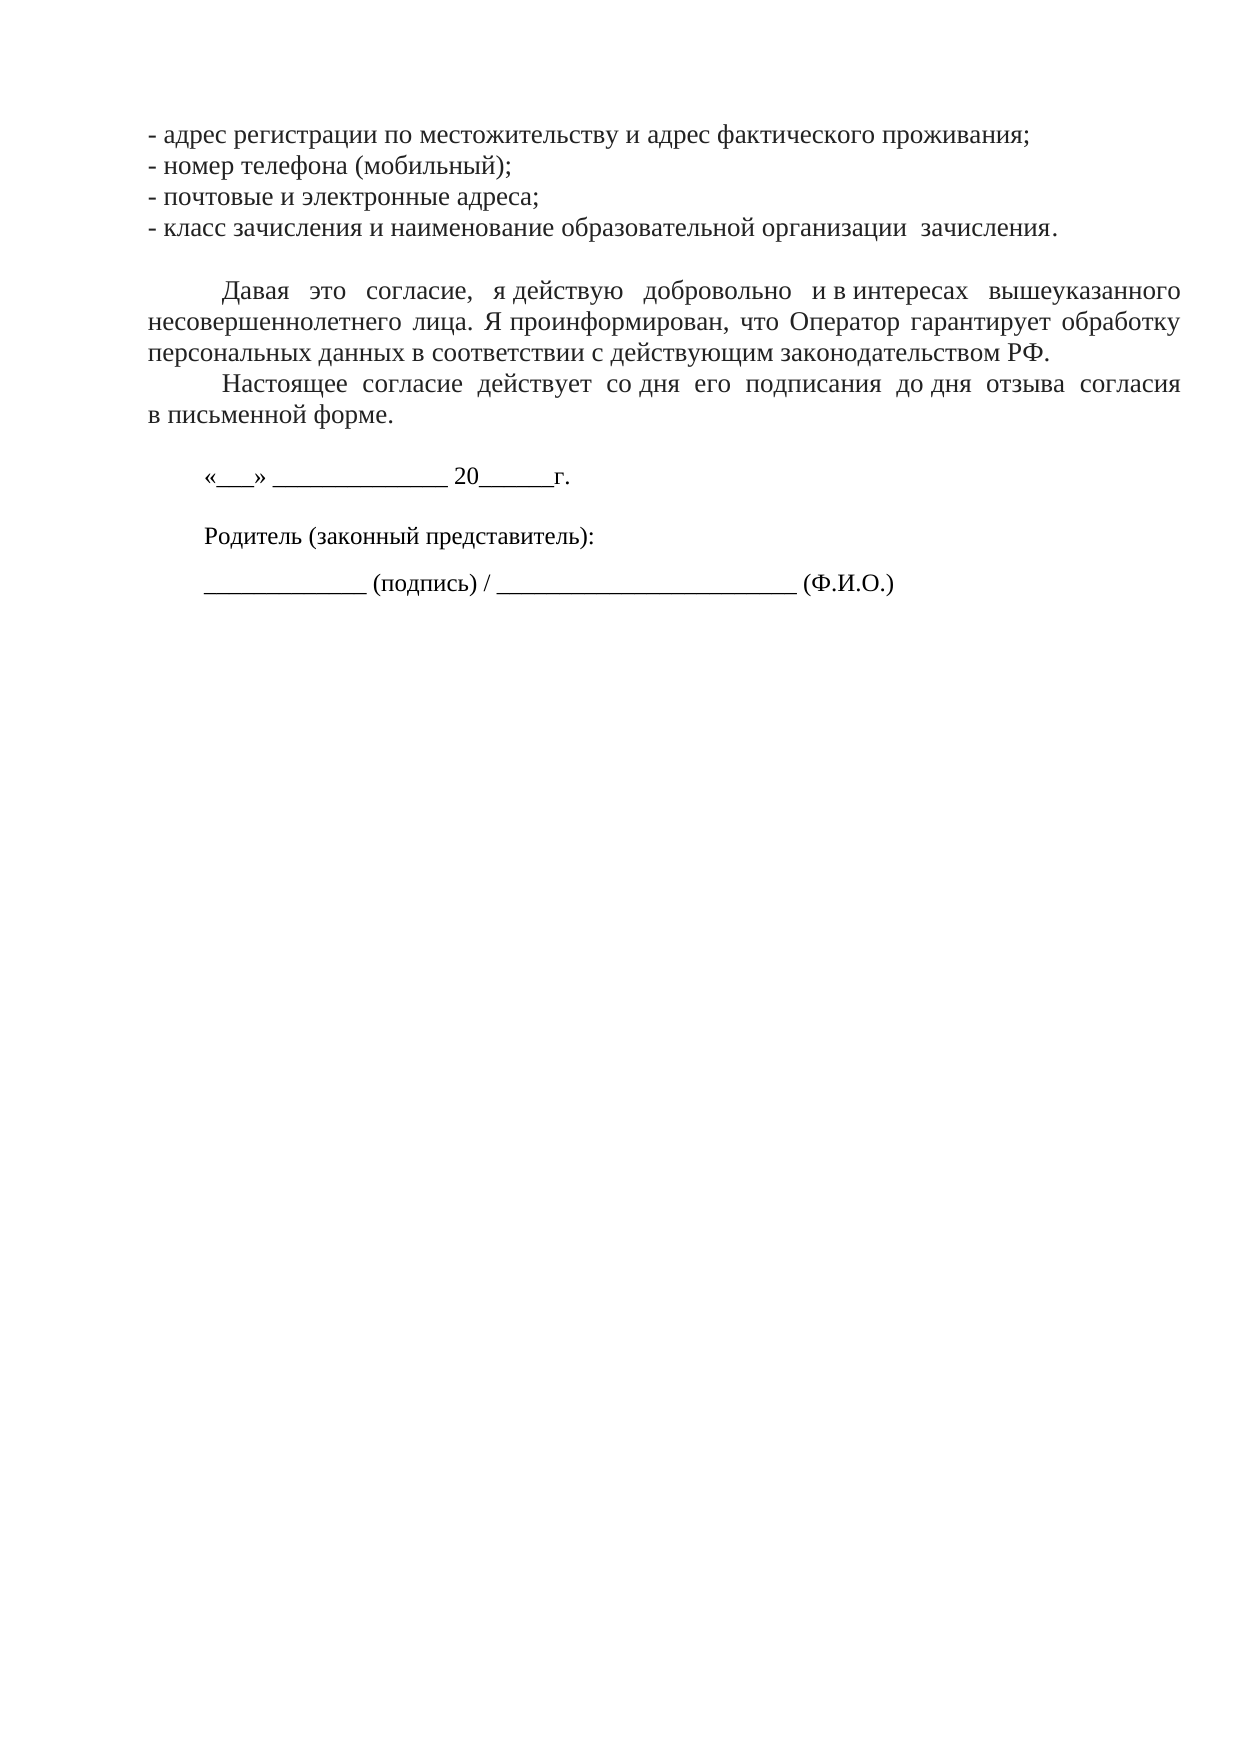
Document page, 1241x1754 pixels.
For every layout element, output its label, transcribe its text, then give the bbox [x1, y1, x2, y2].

text - номер телефона (мобильный); [148, 149, 1181, 180]
text Родитель (законный представитель): [148, 519, 1181, 549]
text - класс зачисления и наименование образовательной организации зачисления. [148, 212, 1181, 243]
text Настоящее согласие действует со дня его подписания до дня отзыва согласия в письменной форме. [148, 367, 1181, 429]
text Давая это согласие, я действую добровольно и в интересах вышеуказанного несовершеннолетнего лица. Я проинформирован, что Оператор гарантирует обработку персональных данных в соответствии с действующим законодательством РФ. [148, 274, 1181, 367]
text - почтовые и электронные адреса; [148, 180, 1181, 212]
text - адрес регистрации по местожительству и адрес фактического проживания; [148, 118, 1181, 149]
text «___» ______________ 20______г. [148, 459, 1181, 489]
text _____________ (подпись) / ________________________ (Ф.И.О.) [148, 567, 1181, 597]
